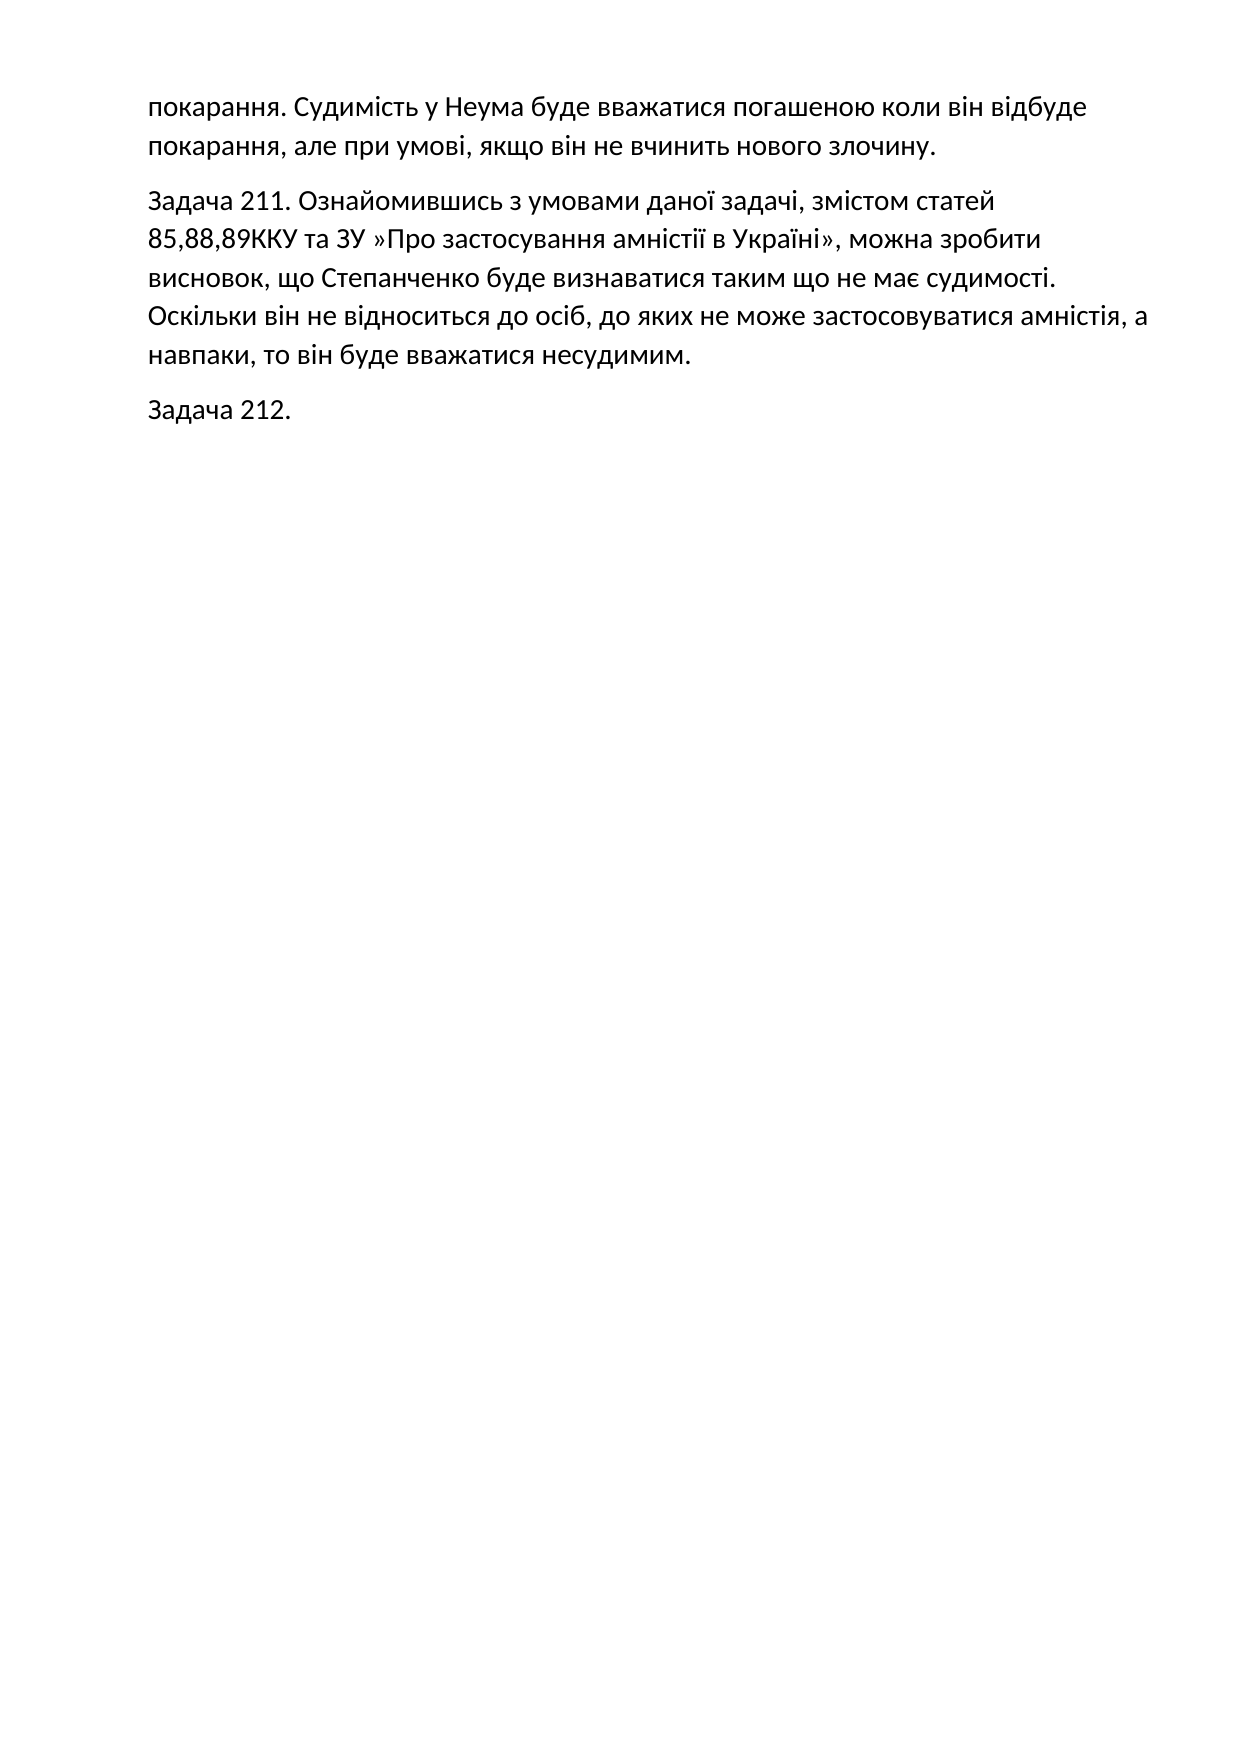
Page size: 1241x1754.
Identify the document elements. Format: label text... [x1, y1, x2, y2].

text Задача 211. Ознайомившись з умовами даної задачі, змістом статей 85,88,89ККУ та ЗУ »Про застосування амністії в Україні», можна зробити висновок, що Степанченко буде визнаватися таким що не має судимості. Оскільки він не відноситься до осіб, до яких не може застосовуватися амністія, а навпаки, то він буде вважатися несудимим. [148, 182, 1152, 371]
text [148, 88, 1152, 163]
text Задача 212. [148, 391, 1152, 427]
